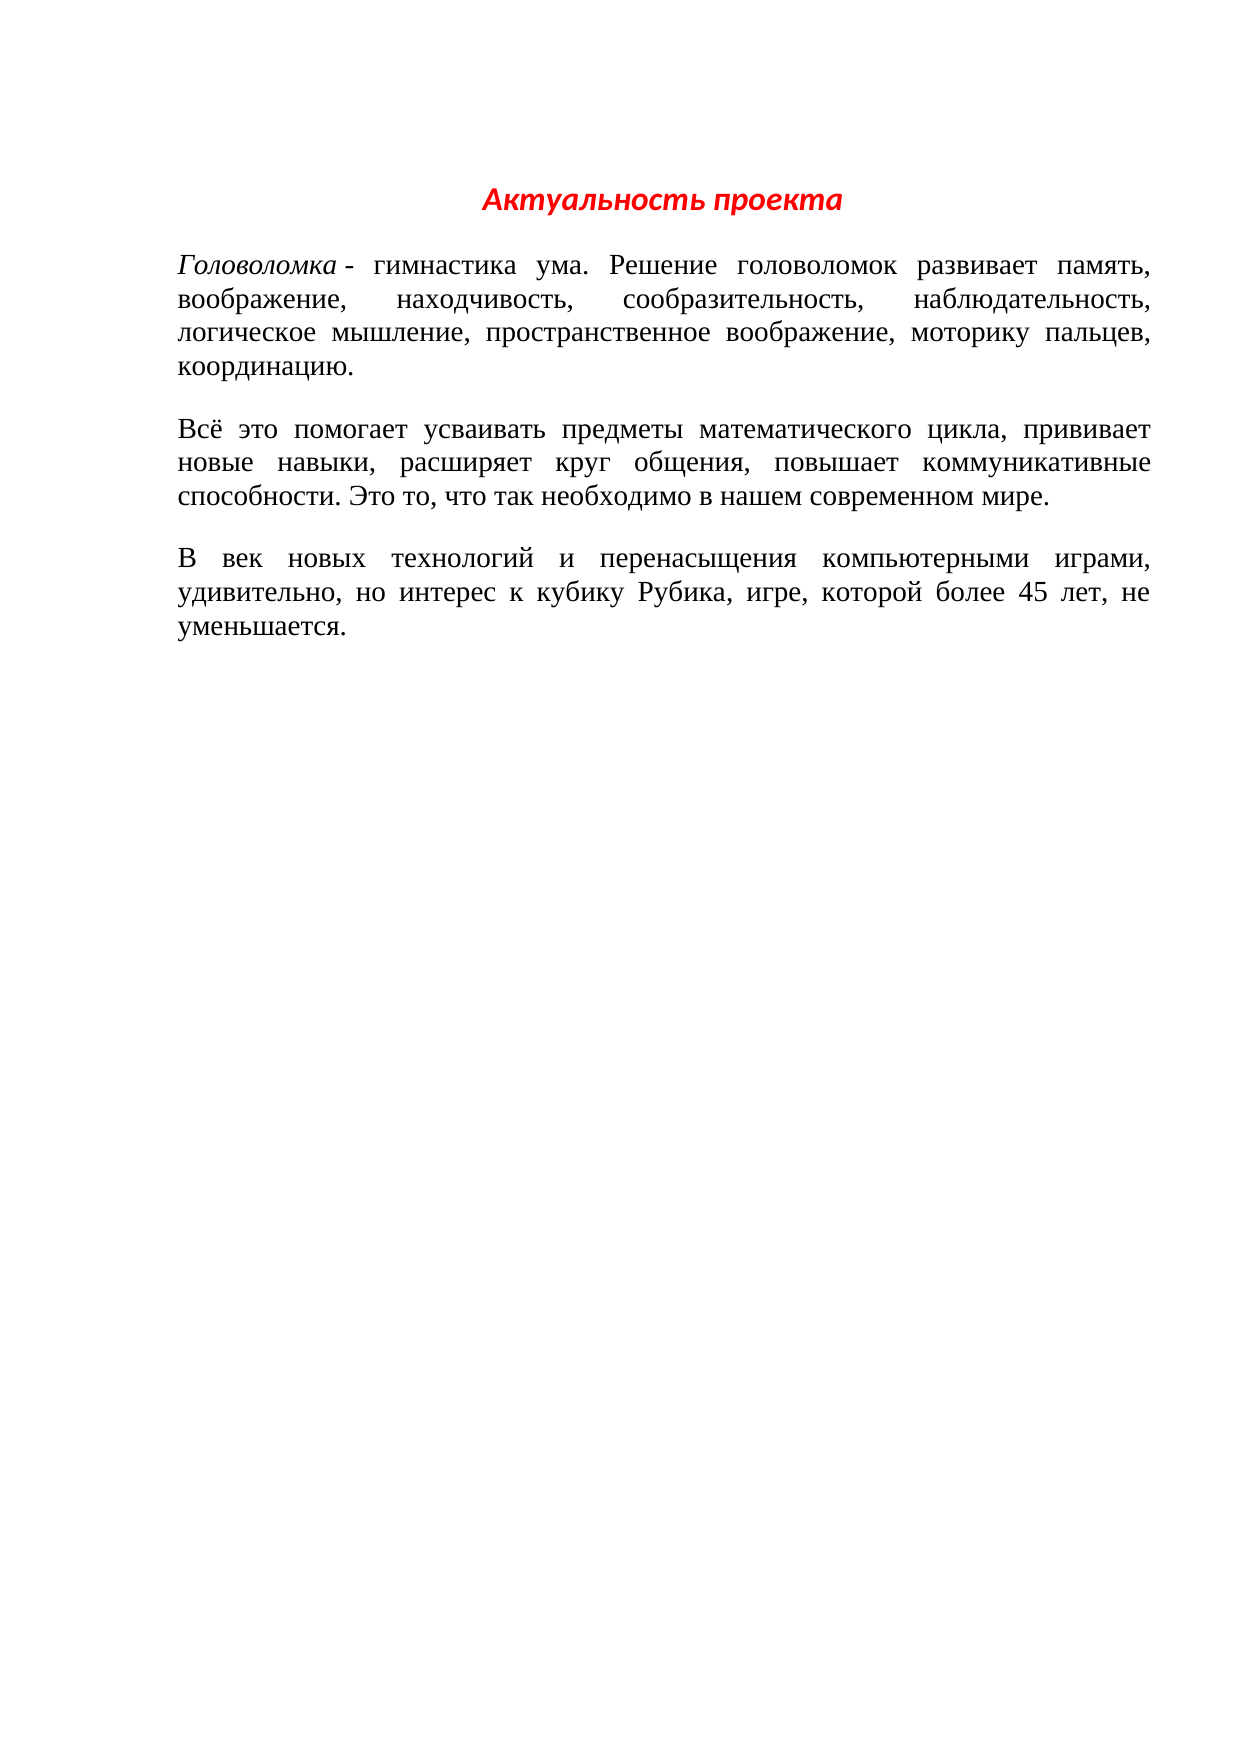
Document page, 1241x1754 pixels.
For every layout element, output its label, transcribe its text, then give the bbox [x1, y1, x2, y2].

text В век новых технологий и перенасыщения компьютерными играми, удивительно, но интерес к кубику Рубика, игре, которой более 45 лет, не уменьшается. [177, 541, 1152, 641]
text Всё это помогает усваивать предметы математического цикла, прививает новые навыки, расширяет круг общения, повышает коммуникативные способности. Это то, что так необходимо в нашем современном мире. [177, 411, 1152, 511]
text Актуальность проекта [177, 177, 1152, 218]
text Головоломка - гимнастика ума. Решение головоломок развивает память, воображение, находчивость, сообразительность, наблюдательность, логическое мышление, пространственное воображение, моторику пальцев, координацию. [177, 247, 1152, 382]
